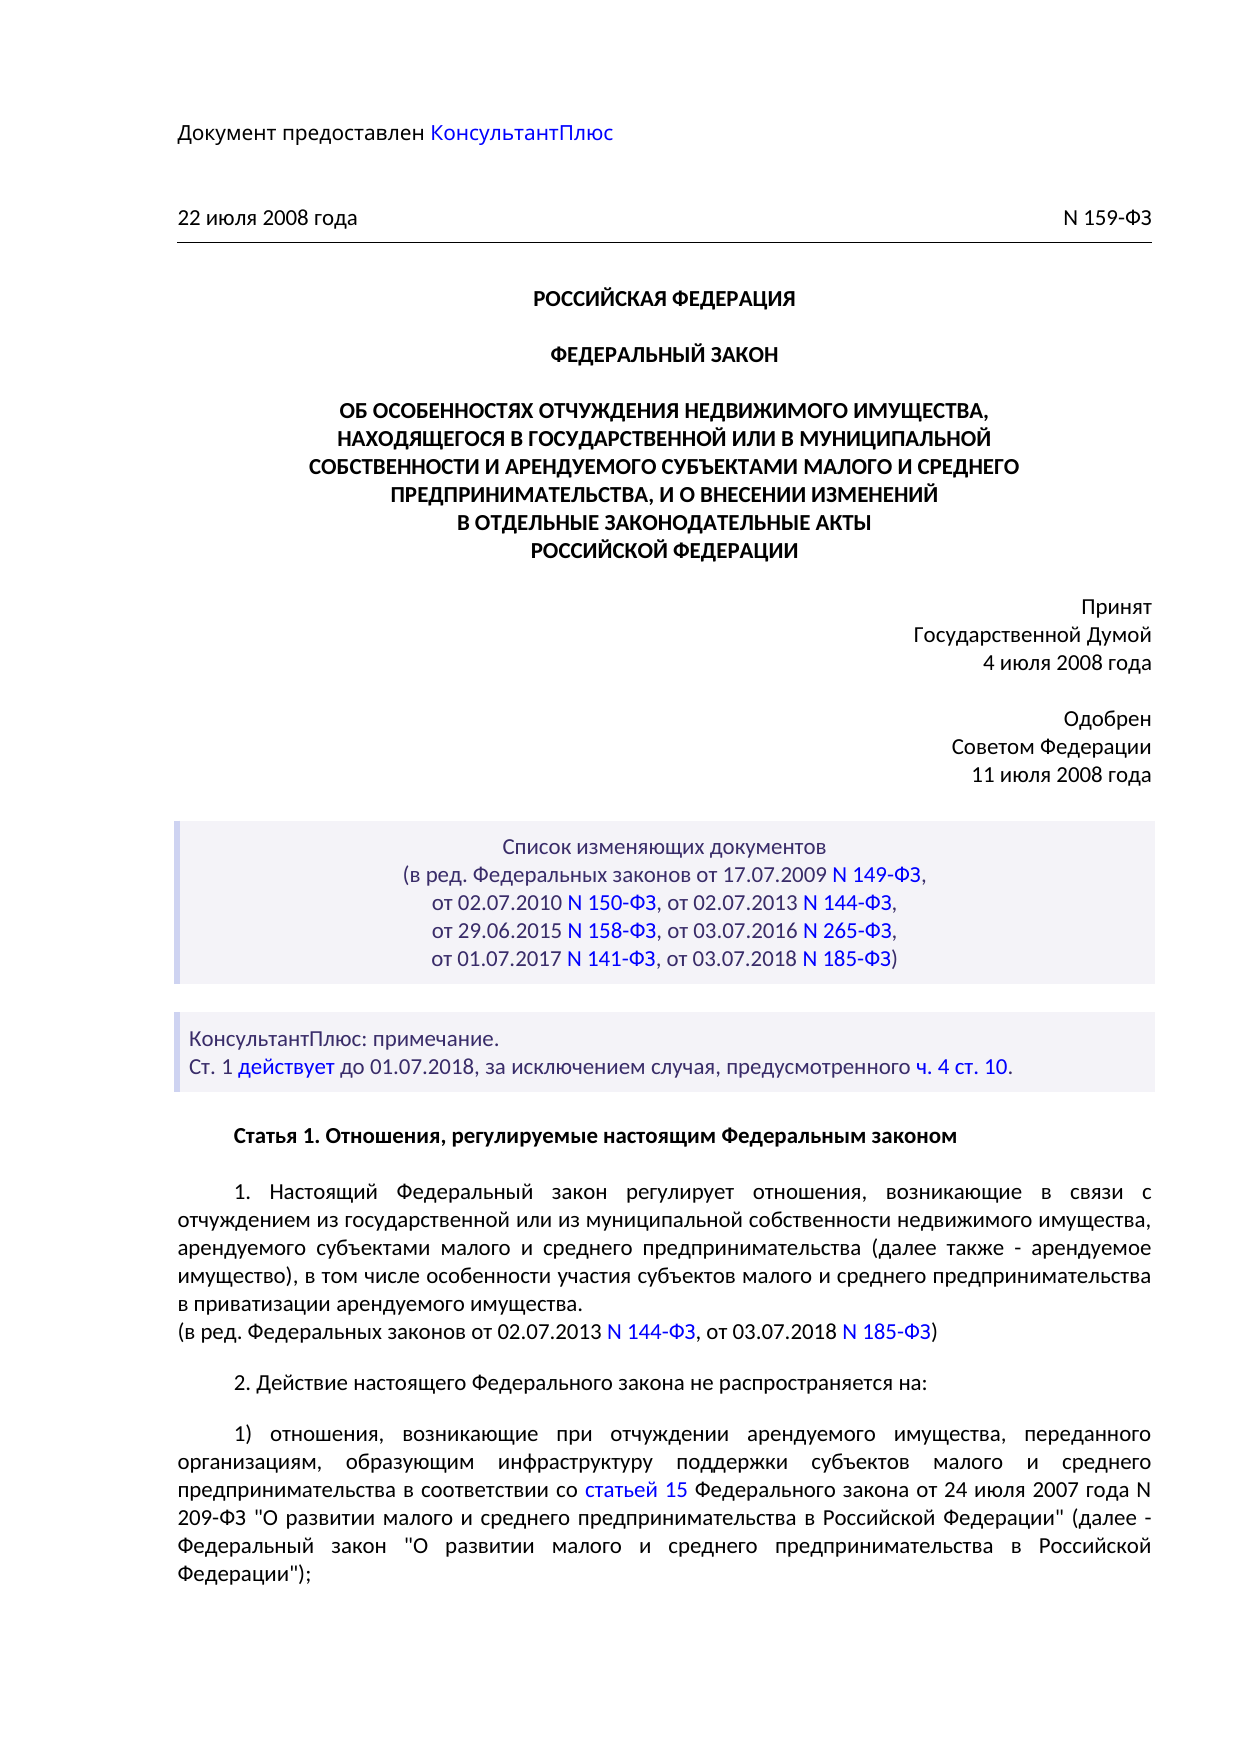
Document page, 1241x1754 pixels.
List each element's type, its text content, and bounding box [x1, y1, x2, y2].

text Государственной Думой [177, 620, 1152, 648]
text 1) отношения, возникающие при отчуждении арендуемого имущества, переданного организациям, образующим инфраструктуру поддержки субъектов малого и среднего предпринимательства в соответствии со статьей 15 Федерального закона от 24 июля 2007 года N 209-ФЗ "О развитии малого и среднего предпринимательства в Российской Федерации" (далее - Федеральный закон "О развитии малого и среднего предпринимательства в Российской Федерации"); [177, 1419, 1152, 1587]
title ФЕДЕРАЛЬНЫЙ ЗАКОН [177, 340, 1152, 368]
text 4 июля 2008 года [177, 648, 1152, 676]
text 11 июля 2008 года [177, 760, 1152, 788]
title Документ предоставлен КонсультантПлюс [177, 118, 1152, 175]
text 2. Действие настоящего Федерального закона не распространяется на: [177, 1368, 1152, 1396]
table_header 22 июля 2008 года [177, 203, 664, 231]
title СОБСТВЕННОСТИ И АРЕНДУЕМОГО СУБЪЕКТАМИ МАЛОГО И СРЕДНЕГО [177, 452, 1152, 480]
table_header Список изменяющих документов (в ред. Федеральных законов от 17.07.2009 N 149-ФЗ, от 02.07.2010 N 150-ФЗ, от 02.07.2013 N 144-ФЗ, от 29.06.2015 N 158-ФЗ, от 03.07.2016 N 265-ФЗ, от 01.07.2017 N 141-ФЗ, от 03.07.2018 N 185-ФЗ) [180, 821, 1149, 984]
table_header КонсультантПлюс: примечание. Ст. 1 действует до 01.07.2018, за исключением случая, предусмотренного ч. 4 ст. 10. [180, 1012, 1149, 1092]
text 1. Настоящий Федеральный закон регулирует отношения, возникающие в связи с отчуждением из государственной или из муниципальной собственности недвижимого имущества, арендуемого субъектами малого и среднего предпринимательства (далее также - арендуемое имущество), в том числе особенности участия субъектов малого и среднего предпринимательства в приватизации арендуемого имущества. [177, 1177, 1152, 1317]
title В ОТДЕЛЬНЫЕ ЗАКОНОДАТЕЛЬНЫЕ АКТЫ [177, 508, 1152, 536]
title ПРЕДПРИНИМАТЕЛЬСТВА, И О ВНЕСЕНИИ ИЗМЕНЕНИЙ [177, 480, 1152, 508]
title РОССИЙСКОЙ ФЕДЕРАЦИИ [177, 536, 1152, 564]
table_header N 159-ФЗ [664, 203, 1152, 231]
text Одобрен [177, 704, 1152, 732]
text Советом Федерации [177, 732, 1152, 760]
text (в ред. Федеральных законов от 02.07.2013 N 144-ФЗ, от 03.07.2018 N 185-ФЗ) [177, 1317, 1152, 1345]
title ОБ ОСОБЕННОСТЯХ ОТЧУЖДЕНИЯ НЕДВИЖИМОГО ИМУЩЕСТВА, [177, 396, 1152, 424]
title НАХОДЯЩЕГОСЯ В ГОСУДАРСТВЕННОЙ ИЛИ В МУНИЦИПАЛЬНОЙ [177, 424, 1152, 452]
text Принят [177, 592, 1152, 620]
title Статья 1. Отношения, регулируемые настоящим Федеральным законом [177, 1121, 1152, 1149]
title РОССИЙСКАЯ ФЕДЕРАЦИЯ [177, 284, 1152, 312]
